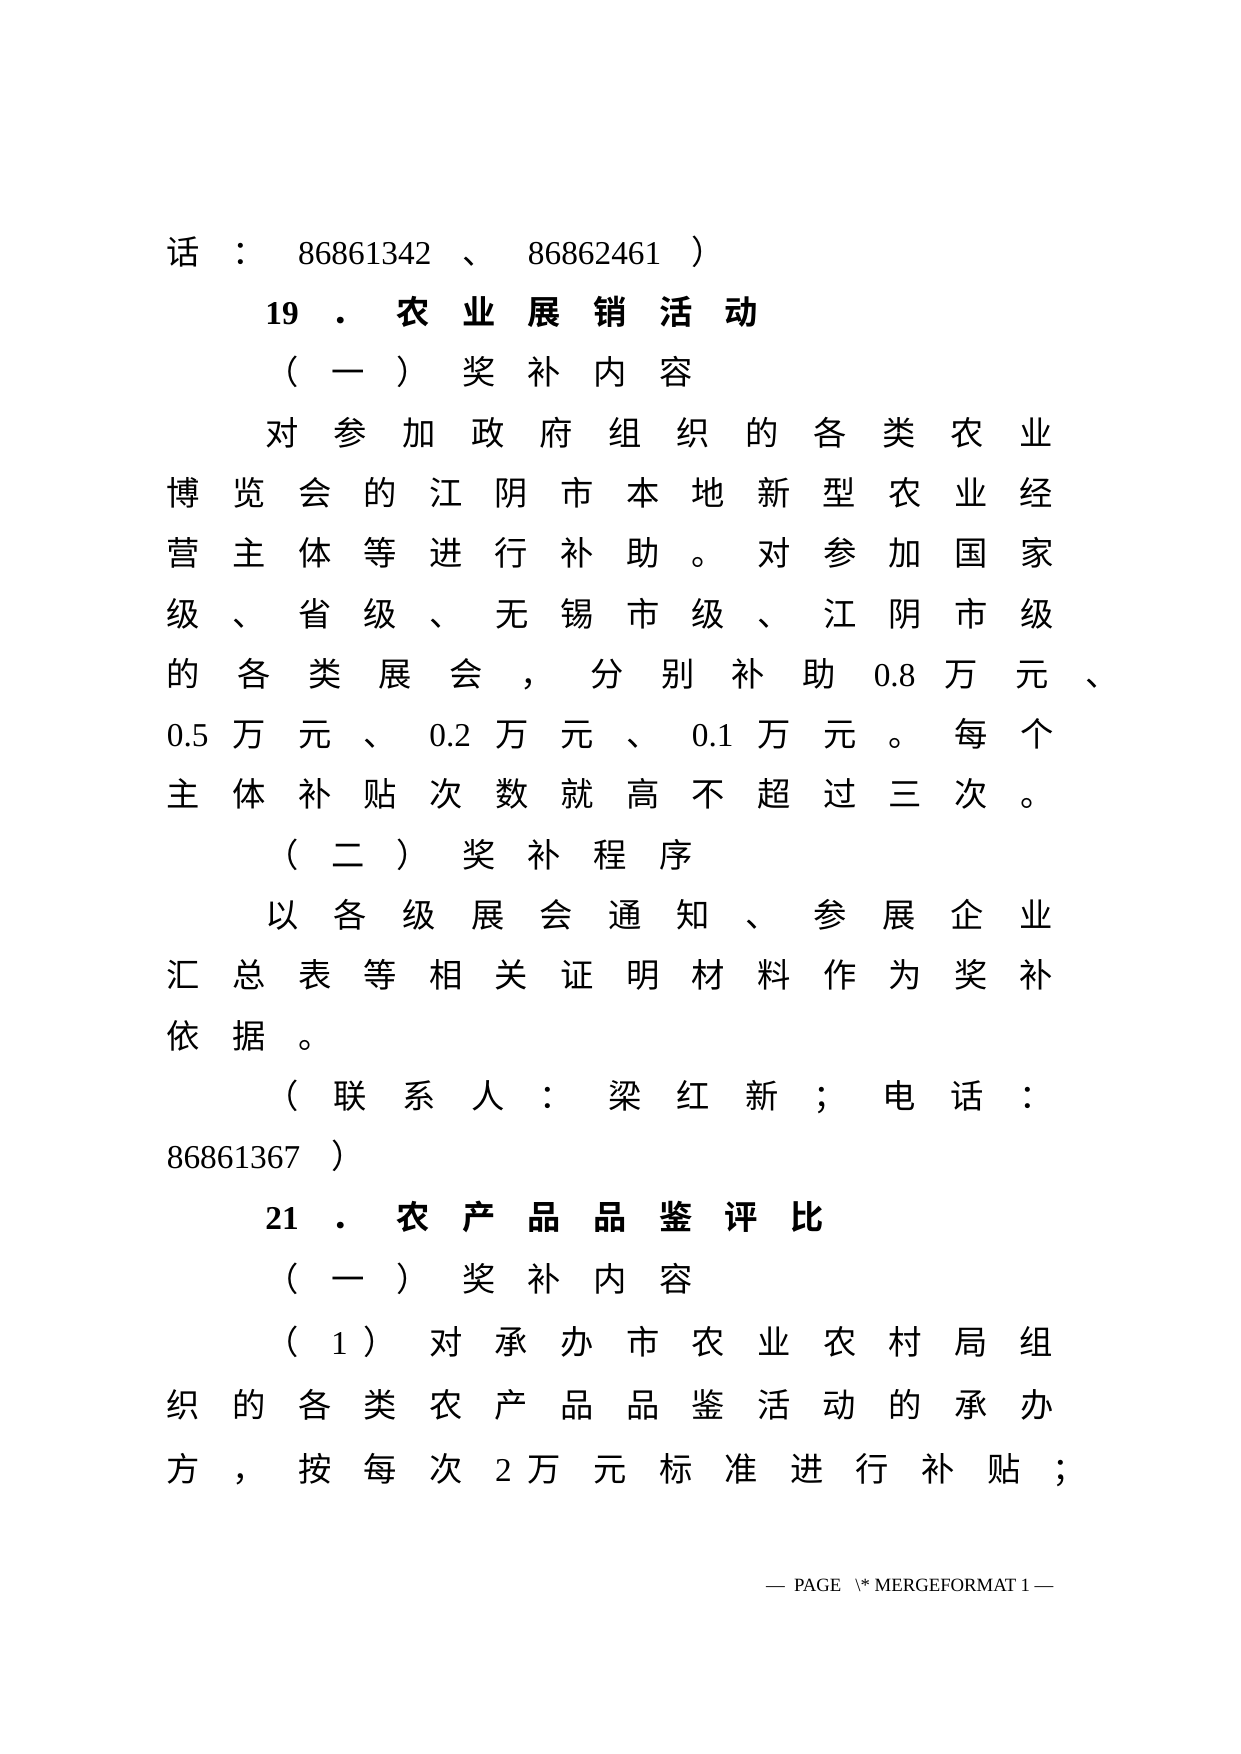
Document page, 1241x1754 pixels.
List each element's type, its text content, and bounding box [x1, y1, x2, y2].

text 19．农业展销活动 [167, 280, 1085, 340]
text （一）奖补内容 [167, 340, 1085, 400]
text （联系人：焦钰、周鹤；电话：86861342、86862461） [167, 219, 1085, 280]
text （一）奖补内容 [167, 1247, 1085, 1307]
text （二）奖补程序 [167, 822, 1085, 883]
text 以各级展会通知、参展企业汇总表等相关证明材料作为奖补依据。 [167, 883, 1085, 1064]
text （联系人：梁红新；电话：86861367） [167, 1064, 1085, 1184]
text 对参加政府组织的各类农业博览会的江阴市本地新型农业经营主体等进行补助。对参加国家级、省级、无锡市级、江阴市级的各类展会，分别补助0.8万元、0.5万元、0.2万元、0.1万元。每个主体补贴次数就高不超过三次。 [167, 400, 1085, 822]
text （1）对承办市农业农村局组织的各类农产品品鉴活动的承办方，按每次2万元标准进行补贴； [167, 1310, 1085, 1497]
text 21．农产品品鉴评比 [167, 1184, 1085, 1245]
